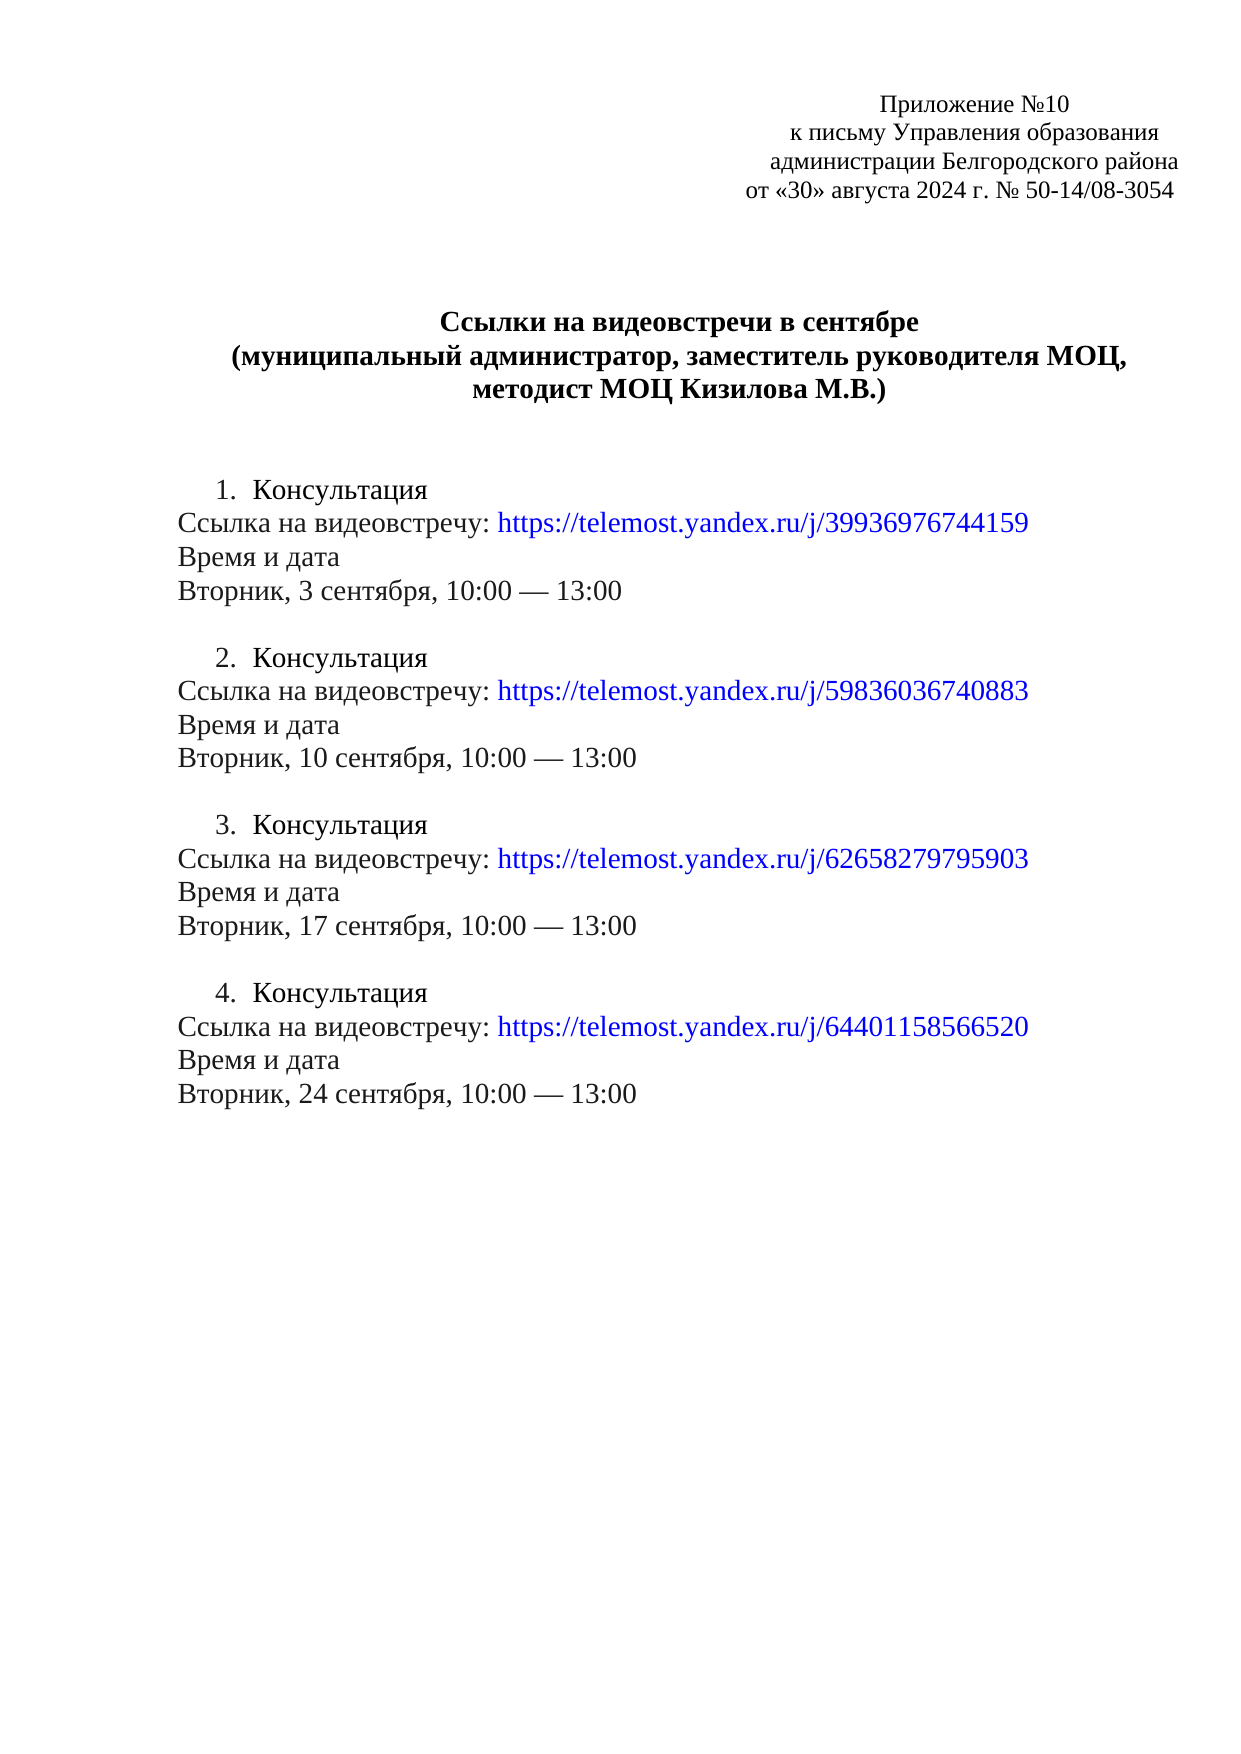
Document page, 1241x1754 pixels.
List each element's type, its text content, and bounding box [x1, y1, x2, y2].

text Вторник, 17 сентября, 10:00 — 13:00 [177, 908, 1181, 942]
list Консультация [215, 975, 1181, 1009]
text Ссылка на видеовстречу: https://telemost.yandex.ru/j/62658279795903 [177, 841, 1181, 874]
text администрации Белгородского района [768, 146, 1181, 175]
text (муниципальный администратор, заместитель руководителя МОЦ, методист МОЦ Кизилова М.В.) [177, 338, 1181, 405]
list Консультация [215, 472, 1181, 506]
list Консультация [215, 640, 1181, 673]
text Время и дата [177, 1042, 1181, 1076]
text Ссылки на видеовстречи в сентябре [177, 304, 1181, 338]
text Время и дата [177, 874, 1181, 908]
text Вторник, 3 сентября, 10:00 — 13:00 [177, 573, 1181, 606]
text Ссылка на видеовстречу: https://telemost.yandex.ru/j/39936976744159 [177, 506, 1181, 539]
text Время и дата [177, 707, 1181, 740]
text Время и дата [177, 539, 1181, 573]
text Приложение №10 [768, 89, 1181, 117]
text к письму Управления образования [768, 117, 1181, 146]
text от «30» августа 2024 г. № 50-14/08-3054 [738, 175, 1181, 204]
text Вторник, 24 сентября, 10:00 — 13:00 [177, 1076, 1181, 1109]
text Вторник, 10 сентября, 10:00 — 13:00 [177, 740, 1181, 774]
text Ссылка на видеовстречу: https://telemost.yandex.ru/j/64401158566520 [177, 1009, 1181, 1042]
text Ссылка на видеовстречу: https://telemost.yandex.ru/j/59836036740883 [177, 673, 1181, 707]
list Консультация [215, 807, 1181, 841]
